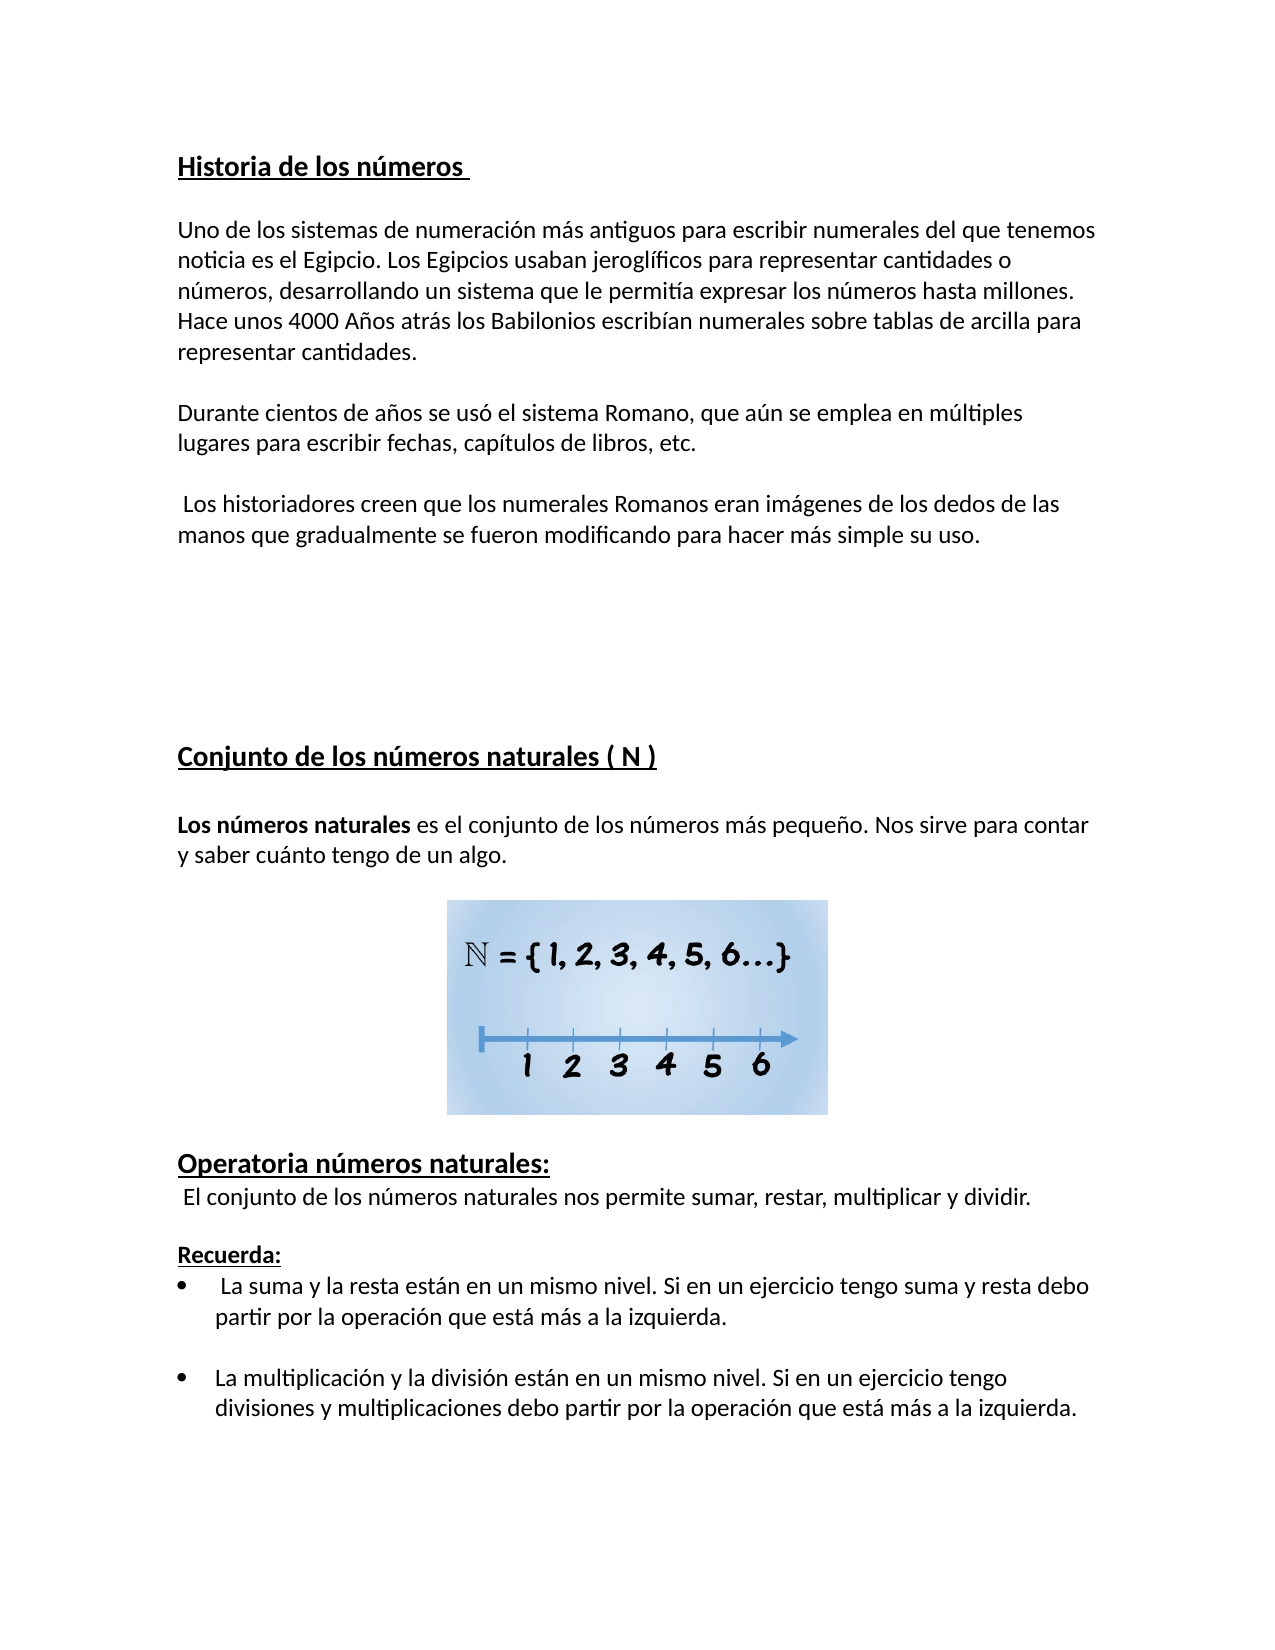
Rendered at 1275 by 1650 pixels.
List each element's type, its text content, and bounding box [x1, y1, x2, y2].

text Los historiadores creen que los numerales Romanos eran imágenes de los dedos de las manos que gradualmente se fueron modificando para hacer más simple su uso. [177, 488, 1098, 549]
text Los números naturales es el conjunto de los números más pequeño. Nos sirve para contar y saber cuánto tengo de un algo. [177, 809, 1098, 870]
text Hace unos 4000 Años atrás los Babilonios escribían numerales sobre tablas de arcilla para representar cantidades. [177, 305, 1098, 366]
text Operatoria números naturales: [177, 1146, 1098, 1181]
list La multiplicación y la división están en un mismo nivel. Si en un ejercicio tengo divisiones y multiplicaciones debo partir por la operación que está más a la izquierda. [177, 1362, 1098, 1423]
list La suma y la resta están en un mismo nivel. Si en un ejercicio tengo suma y resta debo partir por la operación que está más a la izquierda. [177, 1270, 1098, 1331]
text Recuerda: [177, 1240, 1098, 1270]
text El conjunto de los números naturales nos permite sumar, restar, multiplicar y dividir. [177, 1181, 1098, 1212]
text Historia de los números [177, 148, 1098, 183]
text Durante cientos de años se usó el sistema Romano, que aún se emplea en múltiples lugares para escribir fechas, capítulos de libros, etc. [177, 397, 1098, 458]
picture [446, 900, 829, 1115]
text Uno de los sistemas de numeración más antiguos para escribir numerales del que tenemos noticia es el Egipcio. Los Egipcios usaban jeroglíficos para representar cantidades o números, desarrollando un sistema que le permitía expresar los números hasta millones. [177, 214, 1098, 305]
text Conjunto de los números naturales ( N ) [177, 738, 1098, 773]
